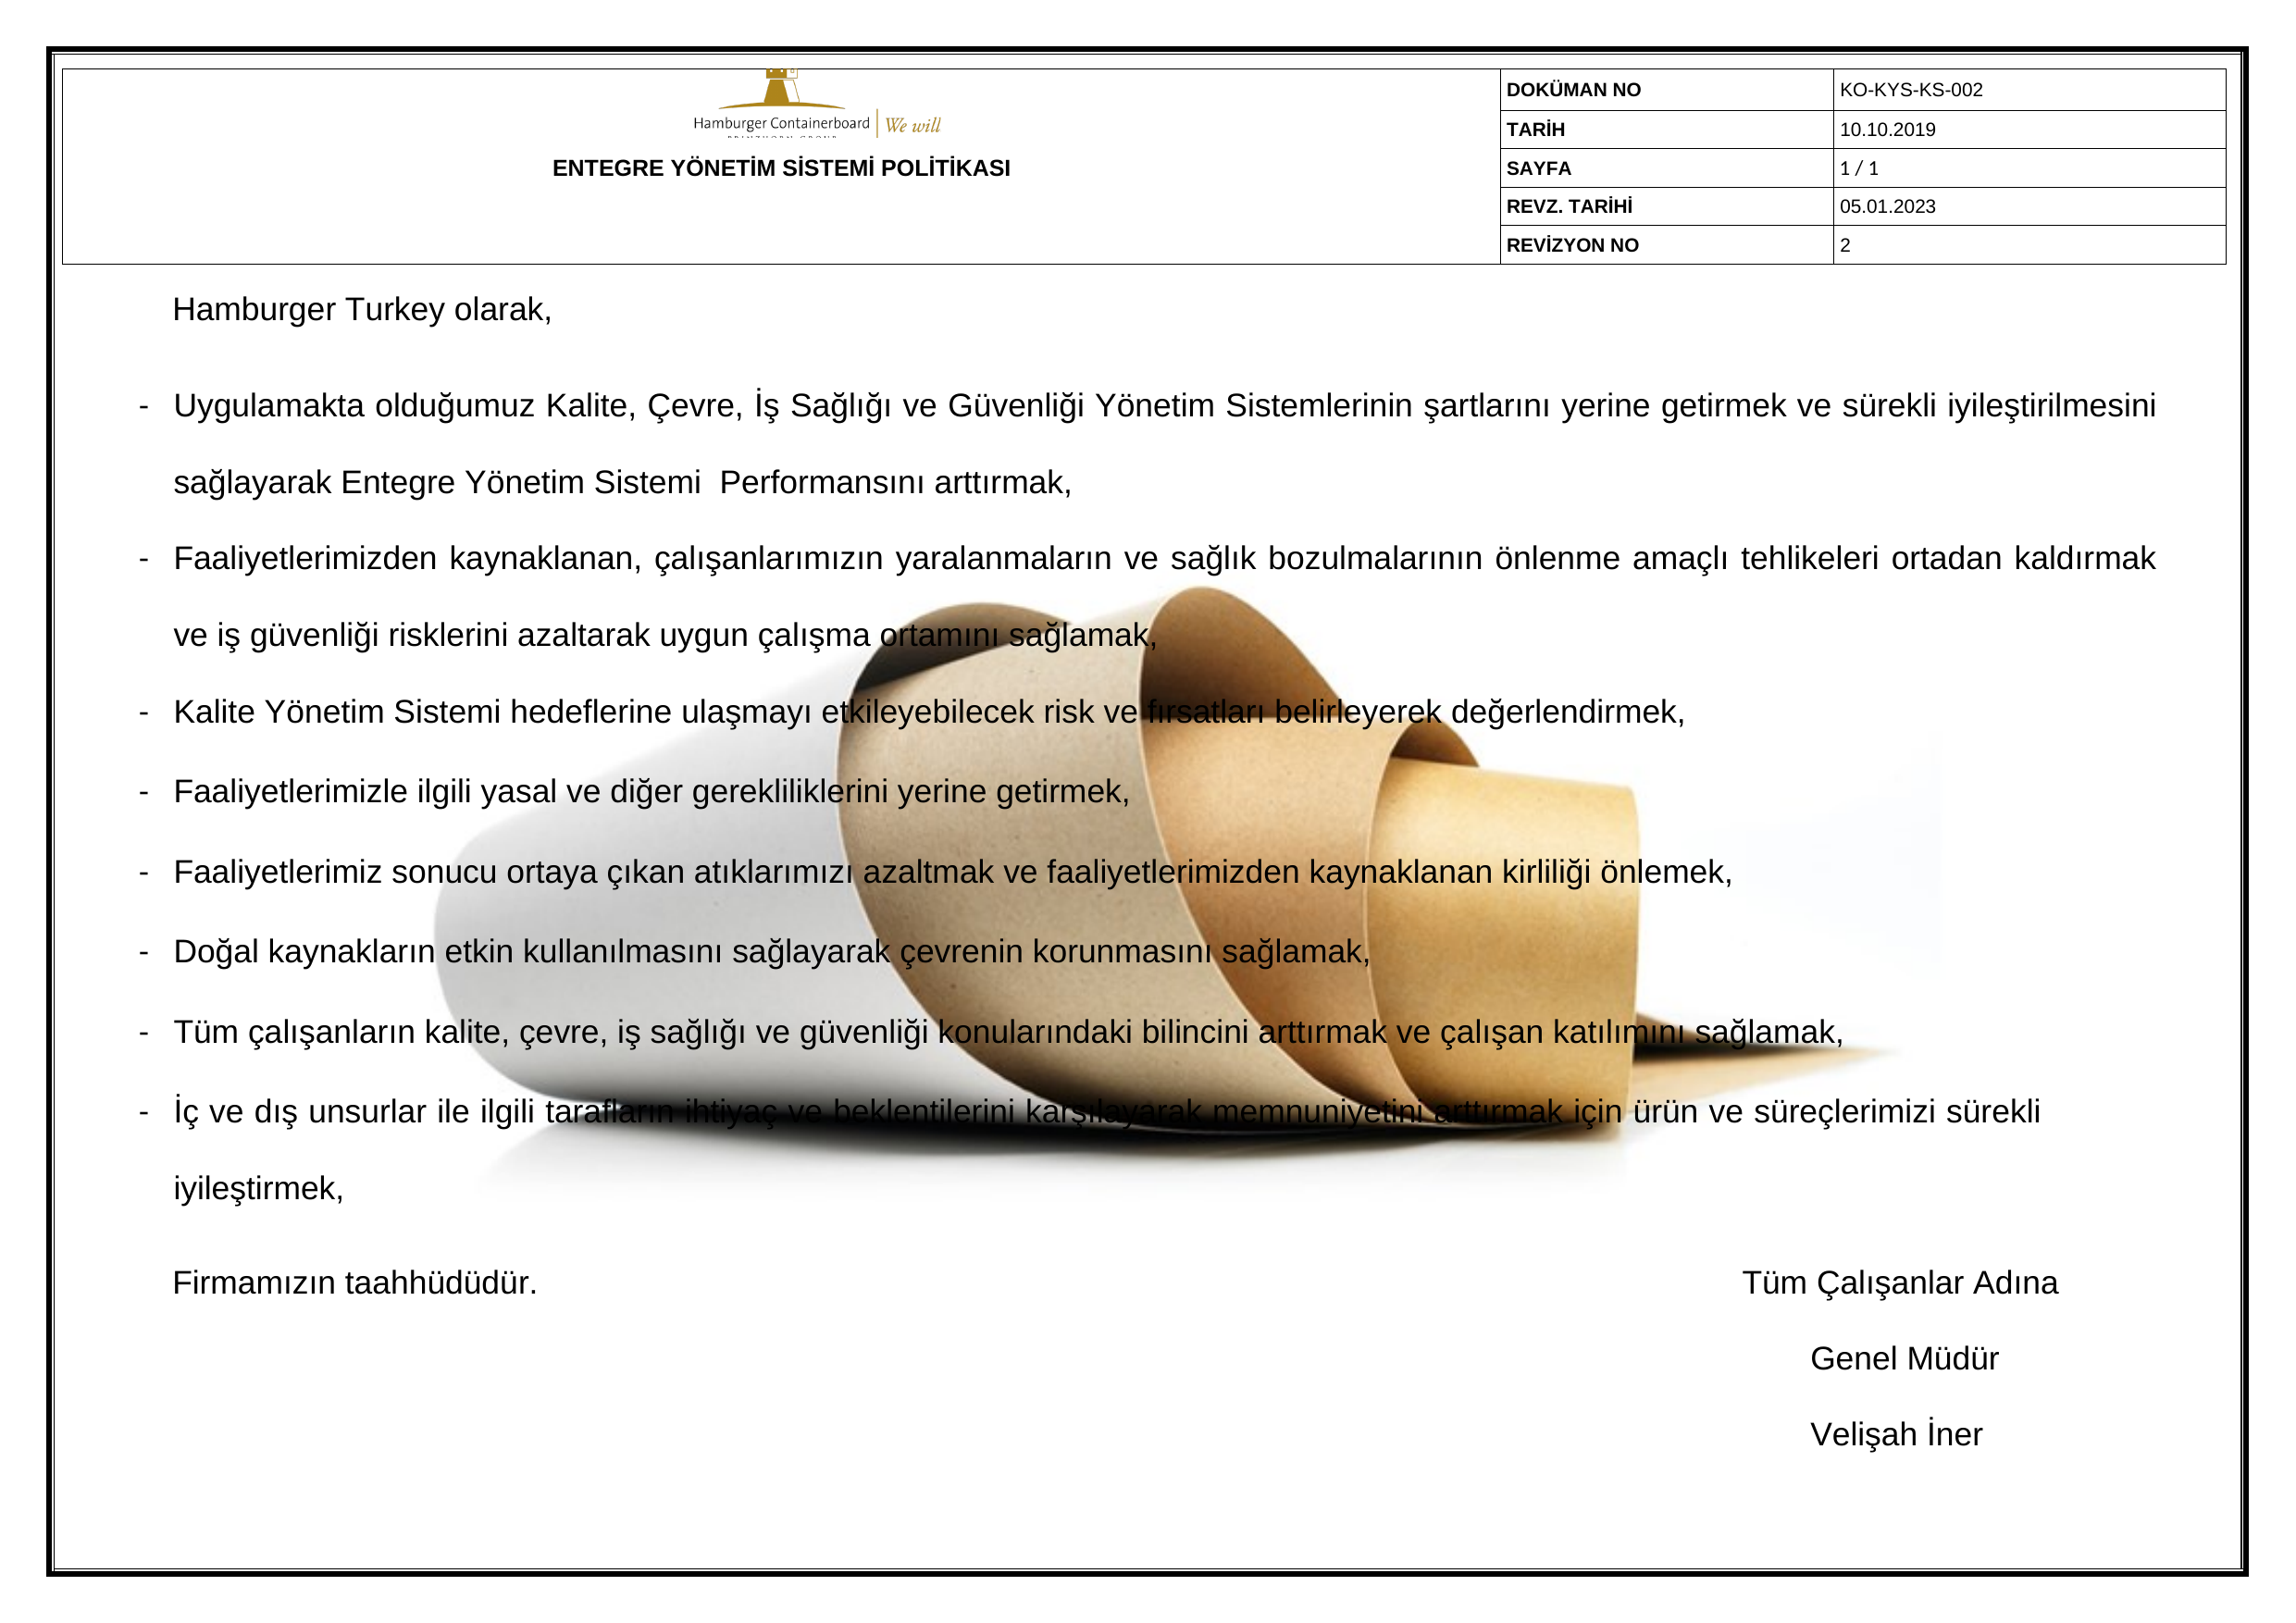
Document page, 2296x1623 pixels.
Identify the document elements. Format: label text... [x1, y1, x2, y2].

list Faaliyetlerimizle ilgili yasal ve diğer gerekliliklerini yerine getirmek, [139, 771, 2159, 811]
picture [104, 568, 2159, 1206]
text Firmamızın taahhüdüdür. Tüm Çalışanlar Adına [139, 1263, 2159, 1301]
list Doğal kaynakların etkin kullanılmasını sağlayarak çevrenin korunmasını sağlamak, [139, 931, 2159, 971]
list Kalite Yönetim Sistemi hedeflerine ulaşmayı etkileyebilecek risk ve fırsatları belirleyerek değerlendirmek, [139, 691, 2159, 731]
picture [686, 68, 941, 138]
text Velişah İner [1777, 1415, 2159, 1453]
list Tüm çalışanların kalite, çevre, iş sağlığı ve güvenliği konularındaki bilincini arttırmak ve çalışan katılımını sağlamak, [139, 1011, 2159, 1051]
list Uygulamakta olduğumuz Kalite, Çevre, İş Sağlığı ve Güvenliği Yönetim Sistemlerinin şartlarını yerine getirmek ve sürekli iyileştirilmesini sağlayarak Entegre Yönetim Sistemi Performansını arttırmak, [139, 385, 2159, 501]
list Faaliyetlerimiz sonucu ortaya çıkan atıklarımızı azaltmak ve faaliyetlerimizden kaynaklanan kirliliği önlemek, [139, 851, 2159, 891]
text Hamburger Turkey olarak, [104, 291, 2159, 328]
list İç ve dış unsurlar ile ilgili tarafların ihtiyaç ve beklentilerini karşılayarak memnuniyetini arttırmak için ürün ve süreçlerimizi sürekli iyileştirmek, [139, 1091, 2044, 1207]
list Faaliyetlerimizden kaynaklanan, çalışanlarımızın yaralanmaların ve sağlık bozulmalarının önlenme amaçlı tehlikeleri ortadan kaldırmak ve iş güvenliği risklerini azaltarak uygun çalışma ortamını sağlamak, [139, 538, 2159, 653]
text Genel Müdür [1777, 1339, 2159, 1377]
